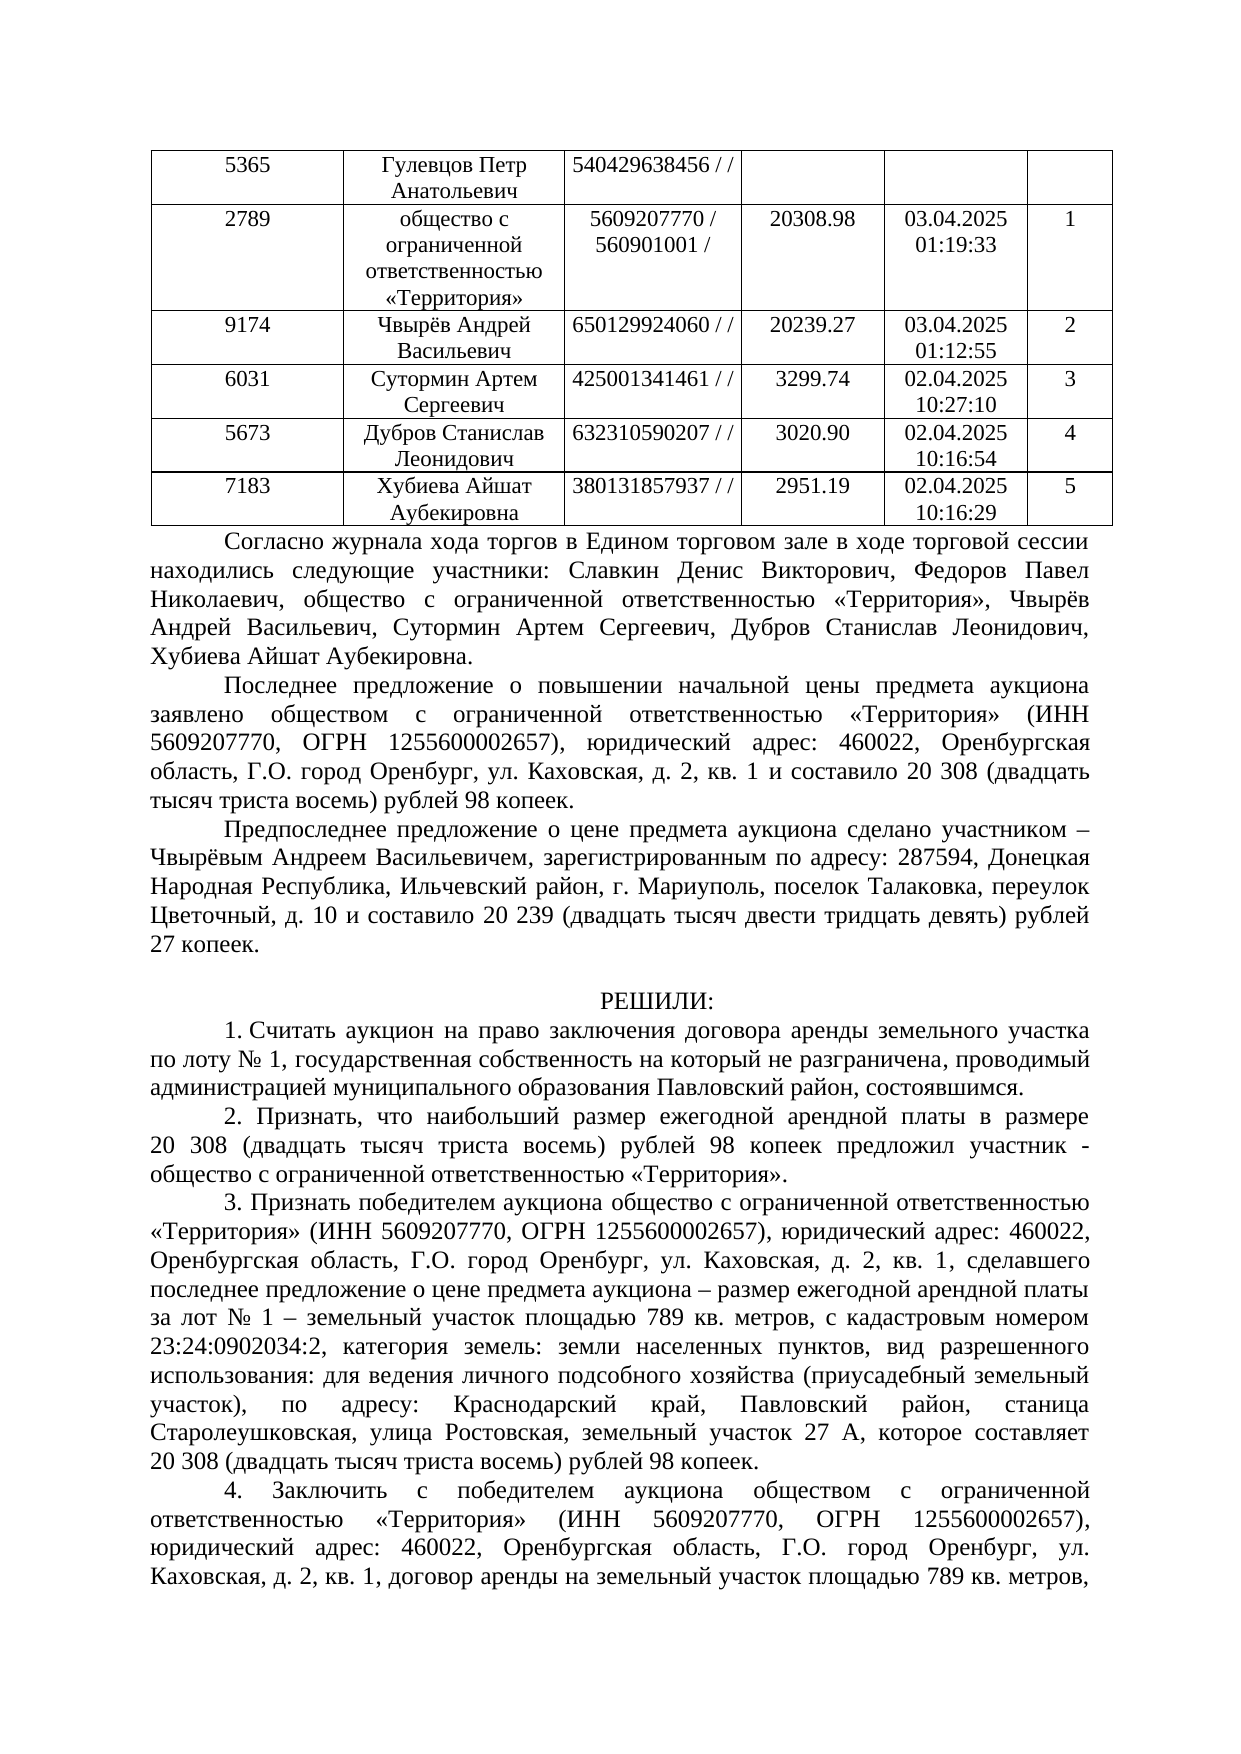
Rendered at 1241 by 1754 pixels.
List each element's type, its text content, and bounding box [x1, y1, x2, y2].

text 3. Признать победителем аукциона общество с ограниченной ответственностью «Территория» (ИНН 5609207770, ОГРН 1255600002657), юридический адрес: 460022, Оренбургская область, Г.О. город Оренбург, ул. Каховская, д. 2, кв. 1, сделавшего последнее предложение о цене предмета аукциона – размер ежегодной арендной платы за лот № 1 – земельный участок площадью 789 кв. метров, с кадастровым номером 23:24:0902034:2, категория земель: земли населенных пунктов, вид разрешенного использования: для ведения личного подсобного хозяйства (приусадебный земельный участок), по адресу: Краснодарский край, Павловский район, станица Старолеушковская, улица Ростовская, земельный участок 27 А, которое составляет 20 308 (двадцать тысяч триста восемь) рублей 98 копеек. [150, 1187, 1090, 1475]
table_cell 03.04.2025 01:12:55 [885, 311, 1027, 364]
table_cell Гулевцов Петр Анатольевич [344, 151, 564, 204]
text Последнее предложение о повышении начальной цены предмета аукциона заявлено обществом с ограниченной ответственностью «Территория» (ИНН 5609207770, ОГРН 1255600002657), юридический адрес: 460022, Оренбургская область, Г.О. город Оренбург, ул. Каховская, д. 2, кв. 1 и составило 20 308 (двадцать тысяч триста восемь) рублей 98 копеек. [150, 670, 1090, 814]
table_cell 380131857937 / / [565, 473, 741, 525]
table_cell 7183 [152, 473, 343, 525]
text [150, 1475, 1090, 1590]
table_cell Хубиева Айшат Аубекировна [344, 473, 564, 525]
table_cell 20308.98 [742, 205, 884, 310]
table_cell 2789 [152, 205, 343, 310]
table_cell 6031 [152, 365, 343, 418]
table_cell 425001341461 / / [565, 365, 741, 418]
table_cell [885, 151, 1027, 204]
table_cell 5365 [152, 151, 343, 204]
table_cell 632310590207 / / [565, 419, 741, 471]
table_cell [742, 151, 884, 204]
table_cell 3 [1028, 365, 1112, 418]
table_cell 4 [1028, 419, 1112, 471]
table_cell 9174 [152, 311, 343, 364]
table_cell Дубров Станислав Леонидович [344, 419, 564, 471]
table_cell 02.04.2025 10:16:29 [885, 473, 1027, 525]
table_cell Чвырёв Андрей Васильевич [344, 311, 564, 364]
table_cell [1028, 151, 1112, 204]
text 2. Признать, что наибольший размер ежегодной арендной платы в размере 20 308 (двадцать тысяч триста восемь) рублей 98 копеек предложил участник - общество с ограниченной ответственностью «Территория». [150, 1101, 1090, 1187]
table_cell 540429638456 / / [565, 151, 741, 204]
table_cell 5673 [152, 419, 343, 471]
table_cell 1 [1028, 205, 1112, 310]
table_cell 3020.90 [742, 419, 884, 471]
table_cell общество с ограниченной ответственностью «Территория» [344, 205, 564, 310]
list Считать аукцион на право заключения договора аренды земельного участка по лоту № 1, государственная собственность на который не разграничена, проводимый администрацией муниципального образования Павловский район, состоявшимся. [150, 1015, 1090, 1101]
table_cell 03.04.2025 01:19:33 [885, 205, 1027, 310]
table_cell 20239.27 [742, 311, 884, 364]
text Предпоследнее предложение о цене предмета аукциона сделано участником – Чвырёвым Андреем Васильевичем, зарегистрированным по адресу: 287594, Донецкая Народная Республика, Ильчевский район, г. Мариуполь, поселок Талаковка, переулок Цветочный, д. 10 и составило 20 239 (двадцать тысяч двести тридцать девять) рублей 27 копеек. [150, 814, 1090, 957]
table_cell 3299.74 [742, 365, 884, 418]
table_cell 650129924060 / / [565, 311, 741, 364]
table_cell 02.04.2025 10:27:10 [885, 365, 1027, 418]
table_cell 2951.19 [742, 473, 884, 525]
table_cell 5 [1028, 473, 1112, 525]
table_cell 5609207770 / 560901001 / [565, 205, 741, 310]
table_cell 2 [1028, 311, 1112, 364]
table_cell 02.04.2025 10:16:54 [885, 419, 1027, 471]
text РЕШИЛИ: [150, 986, 1090, 1015]
text Согласно журнала хода торгов в Едином торговом зале в ходе торговой сессии находились следующие участники: Славкин Денис Викторович, Федоров Павел Николаевич, общество с ограниченной ответственностью «Территория», Чвырёв Андрей Васильевич, Сутормин Артем Сергеевич, Дубров Станислав Леонидович, Хубиева Айшат Аубекировна. [150, 526, 1090, 670]
table_cell Сутормин Артем Сергеевич [344, 365, 564, 418]
